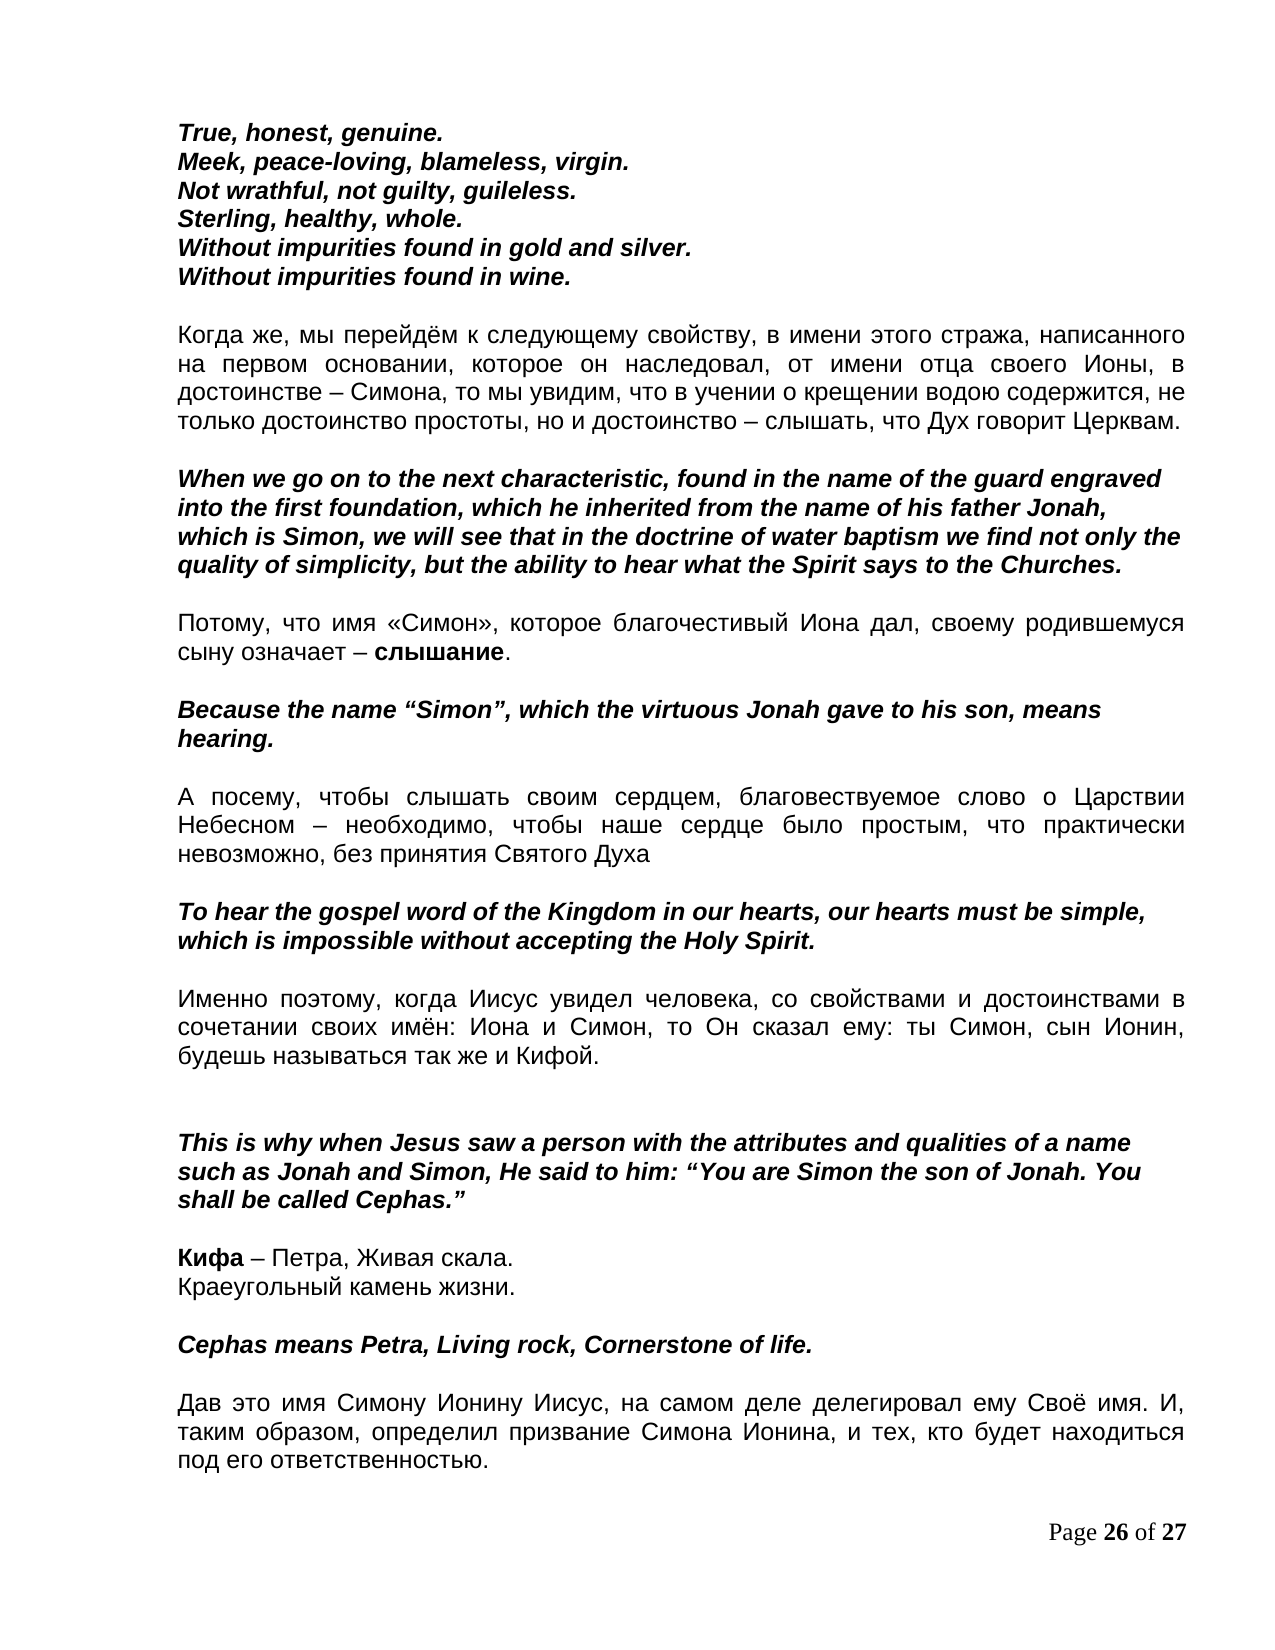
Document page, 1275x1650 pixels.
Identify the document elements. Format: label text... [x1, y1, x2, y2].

text When we go on to the next characteristic, found in the name of the guard engraved into the first foundation, which he inherited from the name of his father Jonah, which is Simon, we will see that in the doctrine of water baptism we find not only the quality of simplicity, but the ability to hear what the Spirit says to the Churches. [177, 464, 1186, 579]
text Without impurities found in wine. [177, 262, 1186, 291]
text Кифа – Петра, Живая скала. [177, 1243, 1186, 1272]
text Именно поэтому, когда Иисус увидел человека, со свойствами и достоинствами в сочетании своих имён: Иона и Симон, то Он сказал ему: ты Симон, сын Ионин, будешь называться так же и Кифой. [177, 983, 1186, 1070]
text Without impurities found in gold and silver. [177, 233, 1186, 262]
text To hear the gospel word of the Kingdom in our hearts, our hearts must be simple, which is impossible without accepting the Holy Spirit. [177, 897, 1186, 954]
text This is why when Jesus saw a person with the attributes and qualities of a name such as Jonah and Simon, He said to him: “You are Simon the son of Jonah. You shall be called Cephas.” [177, 1128, 1186, 1214]
text А посему, чтобы слышать своим сердцем, благовествуемое слово о Царствии Небесном – необходимо, чтобы наше сердце было простым, что практически невозможно, без принятия Святого Духа [177, 781, 1186, 868]
text Because the name “Simon”, which the virtuous Jonah gave to his son, means hearing. [177, 695, 1186, 752]
text Meek, peace-loving, blameless, virgin. [177, 147, 1186, 176]
text Краеугольный камень жизни. [177, 1272, 1186, 1301]
text True, honest, genuine. [177, 118, 1186, 147]
text Потому, что имя «Симон», которое благочестивый Иона дал, своему родившемуся сыну означает – слышание. [177, 608, 1186, 666]
text Когда же, мы перейдём к следующему свойству, в имени этого стража, написанного на первом основании, которое он наследовал, от имени отца своего Ионы, в достоинстве – Симона, то мы увидим, что в учении о крещении водою содержится, не только достоинство простоты, но и достоинство – слышать, что Дух говорит Церквам. [177, 320, 1186, 435]
text Not wrathful, not guilty, guileless. [177, 176, 1186, 204]
text Дав это имя Симону Ионину Иисус, на самом деле делегировал ему Своё имя. И, таким образом, определил призвание Симона Ионина, и тех, кто будет находиться под его ответственностью. [177, 1388, 1186, 1474]
text Cephas means Petra, Living rock, Cornerstone of life. [177, 1330, 1186, 1358]
text Sterling, healthy, whole. [177, 204, 1186, 233]
